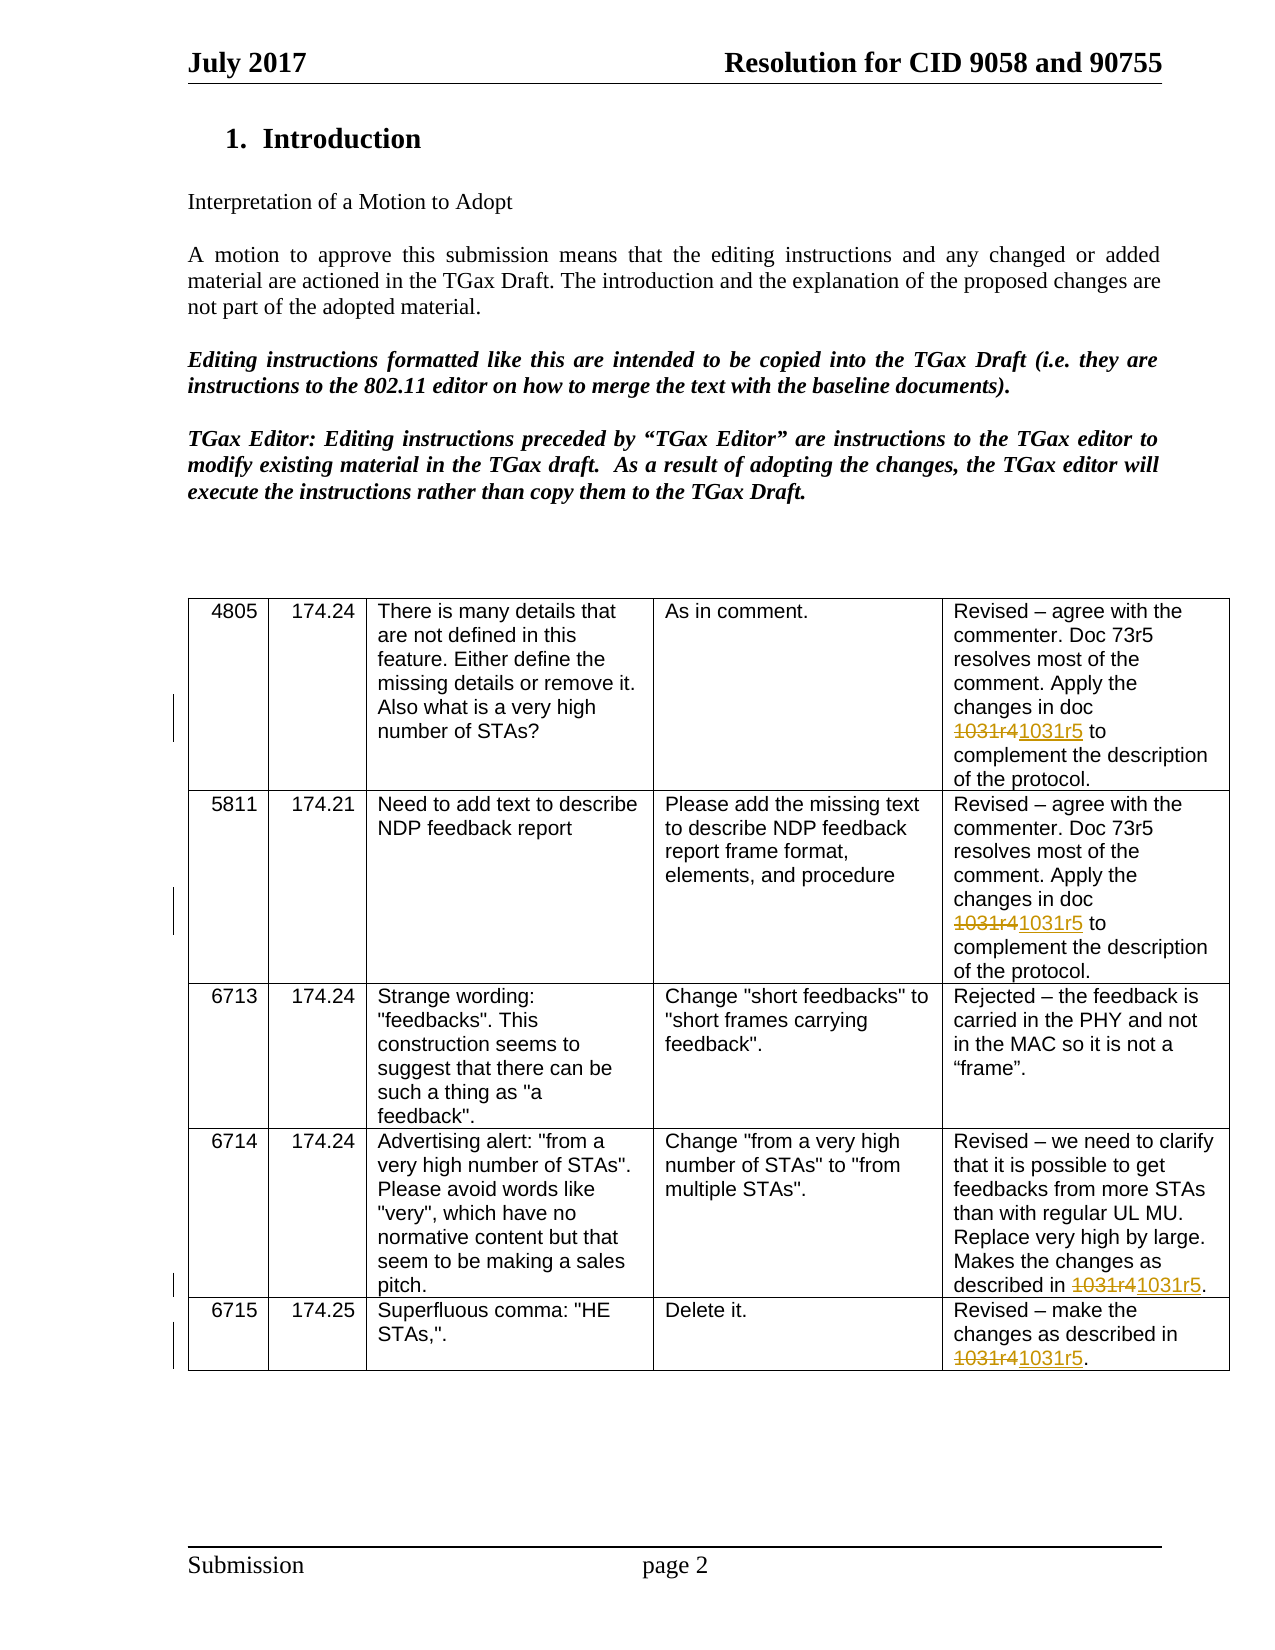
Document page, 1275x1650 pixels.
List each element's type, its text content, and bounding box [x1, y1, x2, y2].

table_header There is many details that are not defined in this feature. Either define the missing details or remove it. Also what is a very high number of STAs? [367, 599, 653, 790]
table_cell 6715 [189, 1298, 268, 1369]
text A motion to approve this submission means that the editing instructions and any changed or added material are actioned in the TGax Draft. The introduction and the explanation of the proposed changes are not part of the adopted material. [187, 241, 1162, 320]
table_cell 174.25 [269, 1298, 366, 1369]
table_header 174.24 [269, 599, 366, 790]
table_cell Revised – agree with the commenter. Doc 73r5 resolves most of the comment. Apply the changes in doc to complement the description of the protocol. [943, 791, 1229, 983]
table_cell Change "short feedbacks" to "short frames carrying feedback". [654, 984, 942, 1128]
list Introduction [225, 121, 1162, 154]
table_cell 174.24 [269, 1129, 366, 1297]
text TGax Editor: Editing instructions preceded by “TGax Editor” are instructions to the TGax editor to modify existing material in the TGax draft. As a result of adopting the changes, the TGax editor will execute the instructions rather than copy them to the TGax Draft. [187, 425, 1162, 504]
table_cell Advertising alert: "from a very high number of STAs". Please avoid words like "very", which have no normative content but that seem to be making a sales pitch. [367, 1129, 653, 1297]
table_cell Revised – make the changes as described in . [943, 1298, 1229, 1369]
table_cell 174.24 [269, 984, 366, 1128]
text Interpretation of a Motion to Adopt [187, 188, 1162, 214]
table_cell 6714 [189, 1129, 268, 1297]
table_header As in comment. [654, 599, 942, 790]
table_cell Change "from a very high number of STAs" to "from multiple STAs". [654, 1129, 942, 1297]
table_cell 174.21 [269, 791, 366, 983]
table_header 4805 [189, 599, 268, 790]
table_cell Revised – we need to clarify that it is possible to get feedbacks from more STAs than with regular UL MU. Replace very high by large. Makes the changes as described in . [943, 1129, 1229, 1297]
table_cell 6713 [189, 984, 268, 1128]
table_cell Rejected – the feedback is carried in the PHY and not in the MAC so it is not a “frame”. [943, 984, 1229, 1128]
table_cell Strange wording: "feedbacks". This construction seems to suggest that there can be such a thing as "a feedback". [367, 984, 653, 1128]
table_cell Need to add text to describe NDP feedback report [367, 791, 653, 983]
table_cell 5811 [189, 791, 268, 983]
text Editing instructions formatted like this are intended to be copied into the TGax Draft (i.e. they are instructions to the 802.11 editor on how to merge the text with the baseline documents). [187, 346, 1162, 399]
table_header Revised – agree with the commenter. Doc 73r5 resolves most of the comment. Apply the changes in doc to complement the description of the protocol. [943, 599, 1229, 790]
table_cell Delete it. [654, 1298, 942, 1369]
table_cell Please add the missing text to describe NDP feedback report frame format, elements, and procedure [654, 791, 942, 983]
table_cell Superfluous comma: "HE STAs,". [367, 1298, 653, 1369]
